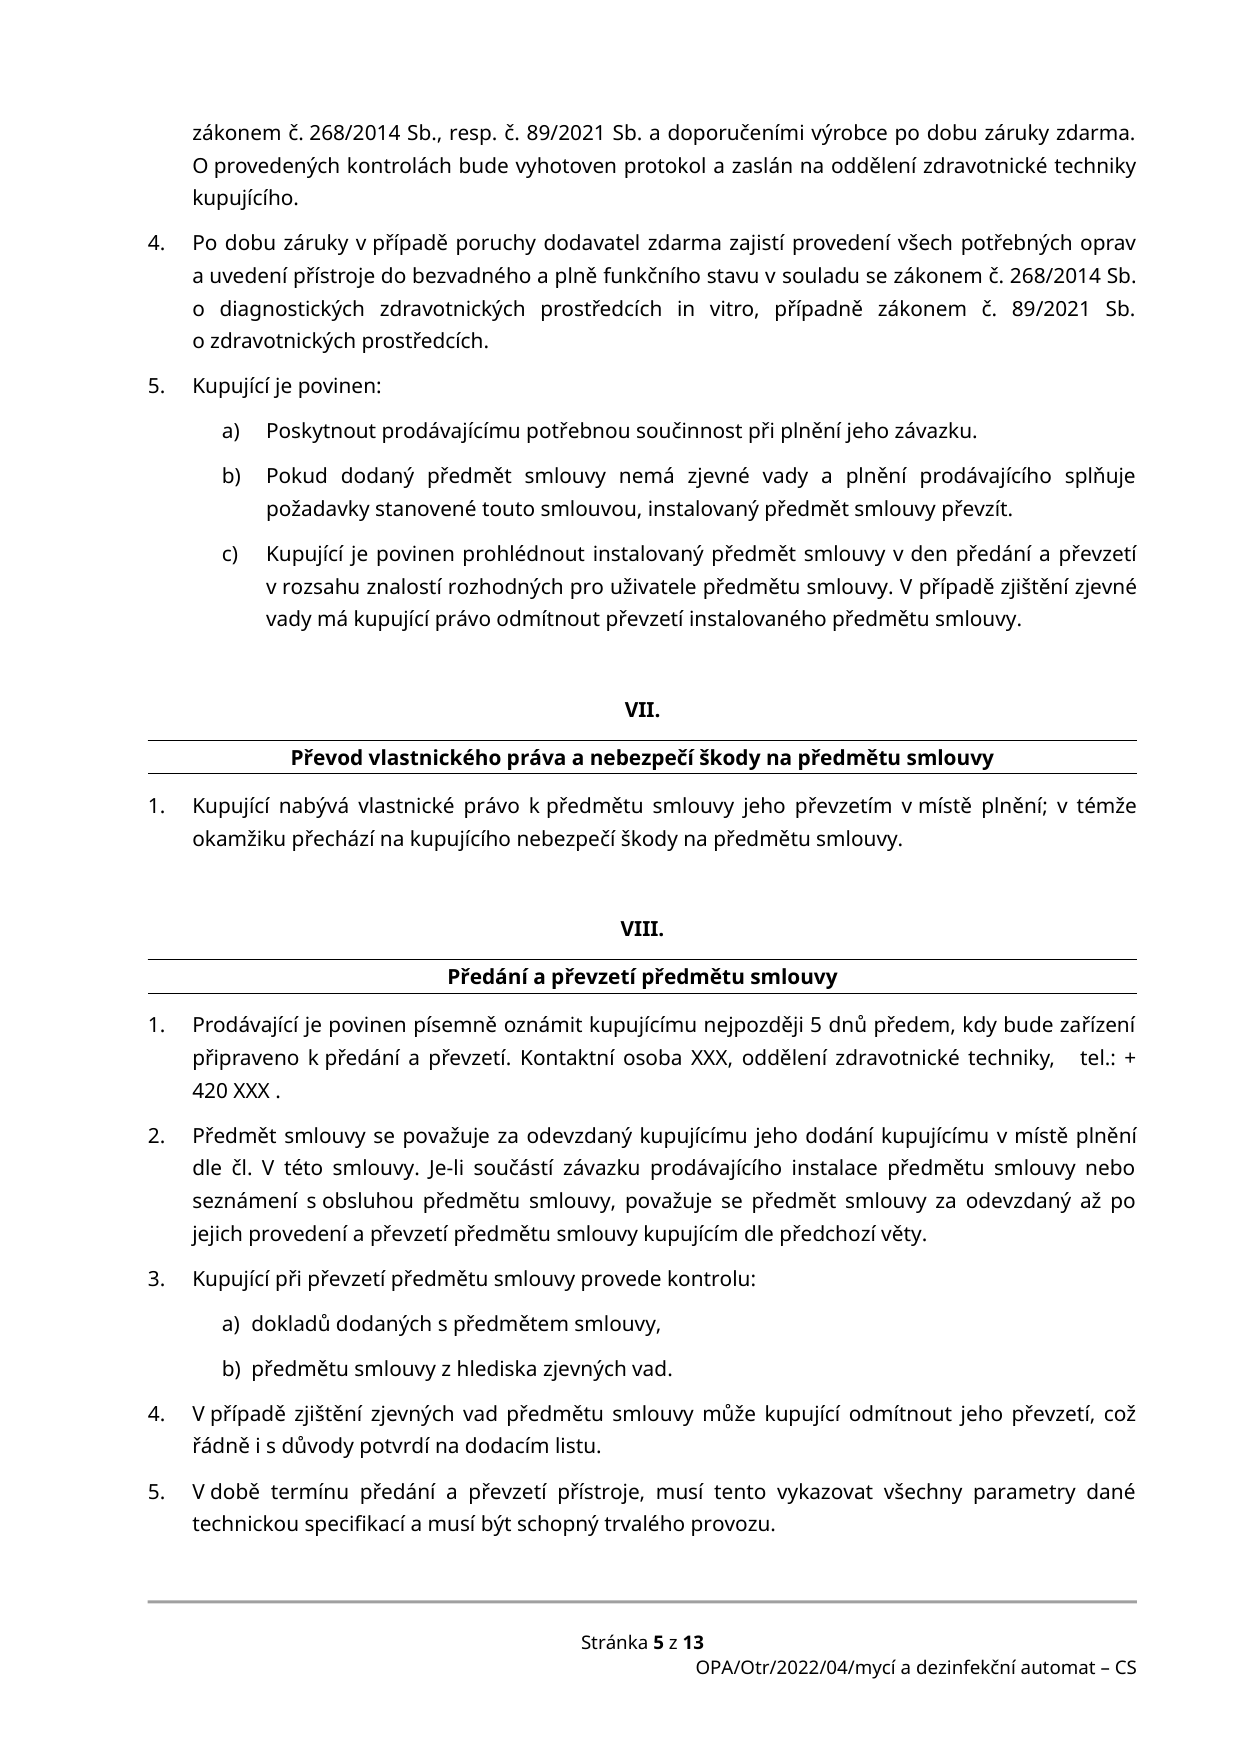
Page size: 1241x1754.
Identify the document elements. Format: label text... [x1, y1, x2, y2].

list dokladů dodaných s předmětem smlouvy, [222, 1309, 1137, 1337]
list Kupující nabývá vlastnické právo k předmětu smlouvy jeho převzetím v místě plnění; v témže okamžiku přechází na kupujícího nebezpečí škody na předmětu smlouvy. [148, 791, 1137, 852]
list Pokud dodaný předmět smlouvy nemá zjevné vady a plnění prodávajícího splňuje požadavky stanovené touto smlouvou, instalovaný předmět smlouvy převzít. [222, 462, 1137, 523]
list V době termínu předání a převzetí přístroje, musí tento vykazovat všechny parametry dané technickou specifikací a musí být schopný trvalého provozu. [148, 1477, 1137, 1538]
list Po dobu záruky v případě poruchy dodavatel zdarma zajistí provedení všech potřebných oprav a uvedení přístroje do bezvadného a plně funkčního stavu v souladu se zákonem č. 268/2014 Sb. o diagnostických zdravotnických prostředcích in vitro, případně zákonem č. 89/2021 Sb. o zdravotnických prostředcích. [148, 228, 1137, 355]
list Kupující při převzetí předmětu smlouvy provede kontrolu: [148, 1264, 1137, 1292]
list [148, 118, 1137, 212]
text VIII. [148, 914, 1137, 942]
list V případě zjištění zjevných vad předmětu smlouvy může kupující odmítnout jeho převzetí, což řádně i s důvody potvrdí na dodacím listu. [148, 1399, 1137, 1460]
text VII. [148, 695, 1137, 723]
list Poskytnout prodávajícímu potřebnou součinnost při plnění jeho závazku. [222, 417, 1137, 445]
subtitle Převod vlastnického práva a nebezpečí škody na předmětu smlouvy [148, 741, 1137, 773]
list předmětu smlouvy z hlediska zjevných vad. [222, 1354, 1137, 1382]
list Kupující je povinen: [148, 371, 1137, 400]
list Kupující je povinen prohlédnout instalovaný předmět smlouvy v den předání a převzetí v rozsahu znalostí rozhodných pro uživatele předmětu smlouvy. V případě zjištění zjevné vady má kupující právo odmítnout převzetí instalovaného předmětu smlouvy. [222, 539, 1137, 633]
subtitle Předání a převzetí předmětu smlouvy [148, 960, 1137, 993]
list Předmět smlouvy se považuje za odevzdaný kupujícímu jeho dodání kupujícímu v místě plnění dle čl. V této smlouvy. Je-li součástí závazku prodávajícího instalace předmětu smlouvy nebo seznámení s obsluhou předmětu smlouvy, považuje se předmět smlouvy za odevzdaný až po jejich provedení a převzetí předmětu smlouvy kupujícím dle předchozí věty. [148, 1121, 1137, 1247]
list Prodávající je povinen písemně oznámit kupujícímu nejpozději 5 dnů předem, kdy bude zařízení připraveno k předání a převzetí. Kontaktní osoba XXX, oddělení zdravotnické techniky, tel.: + 420 XXX . [148, 1011, 1137, 1104]
